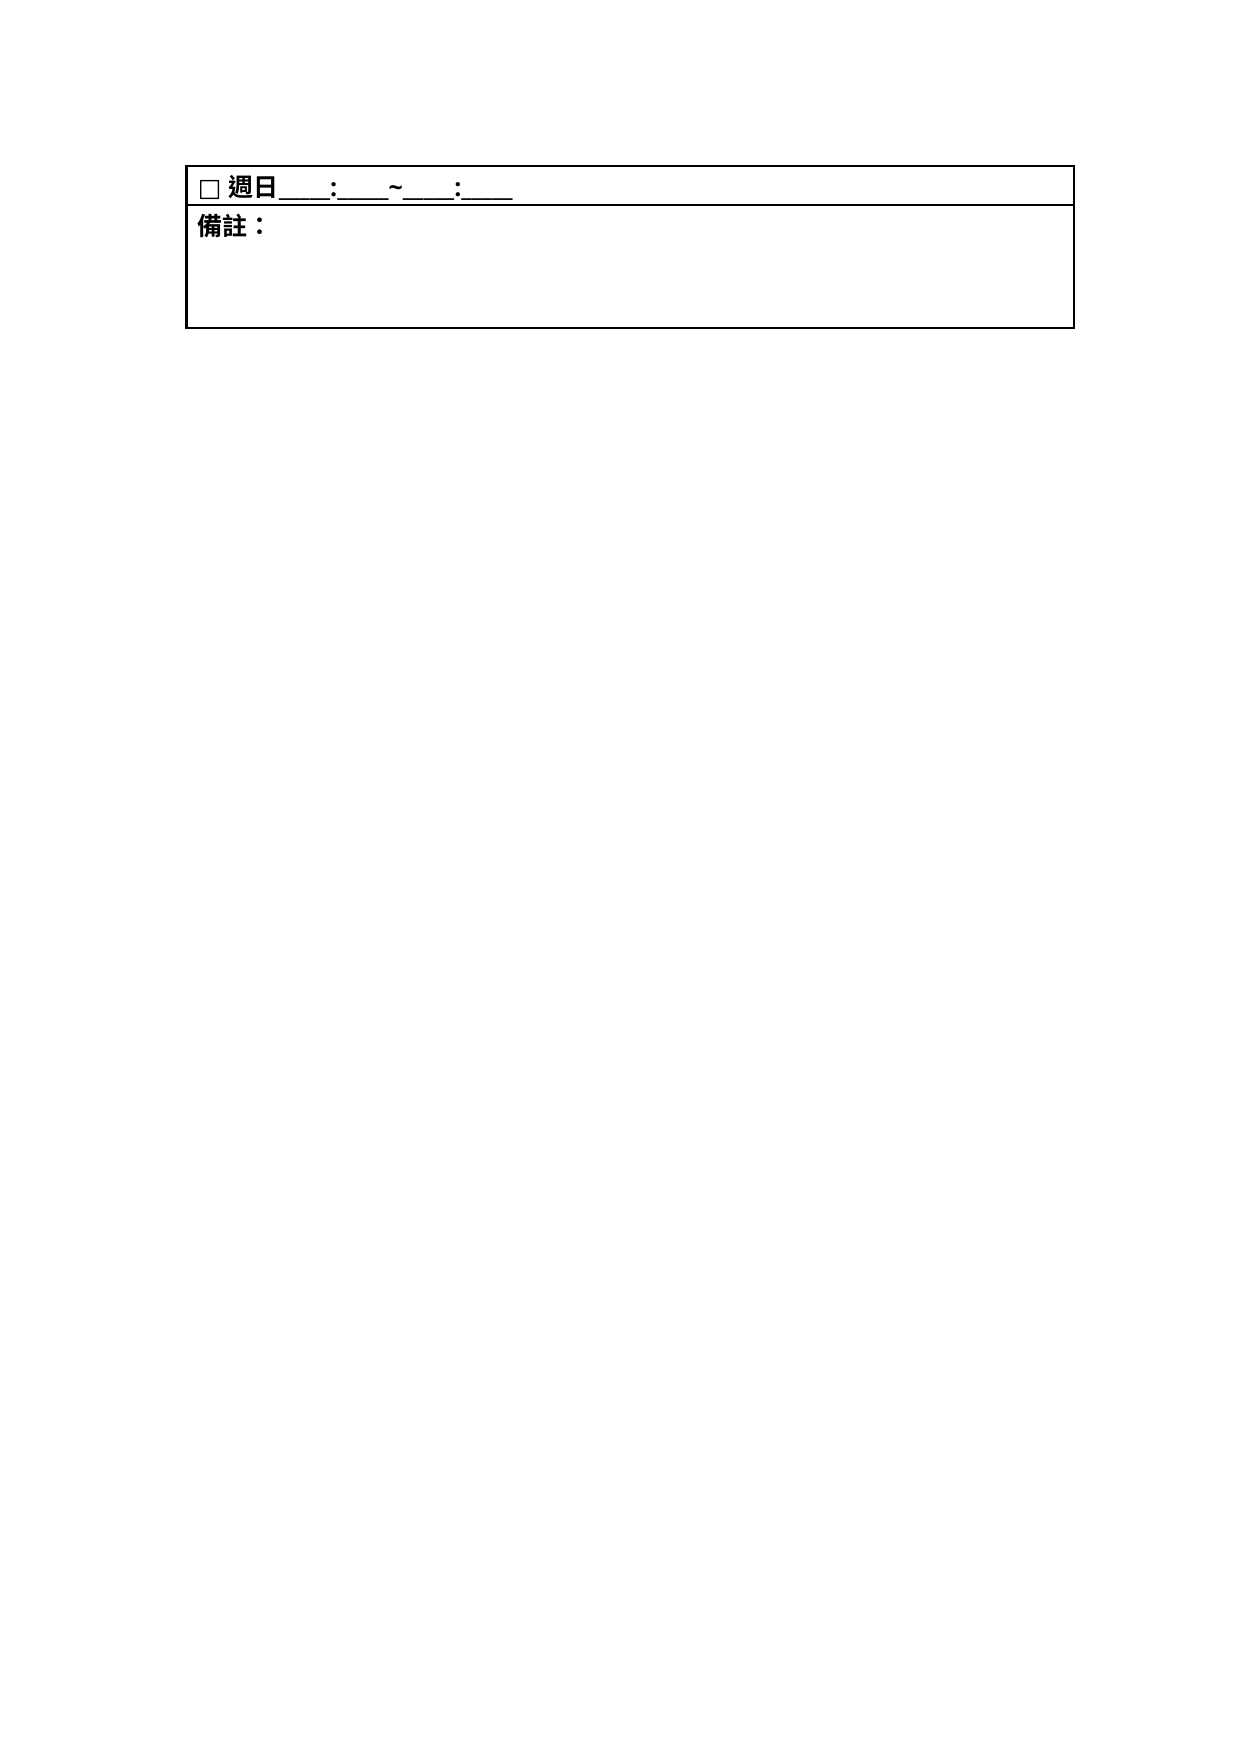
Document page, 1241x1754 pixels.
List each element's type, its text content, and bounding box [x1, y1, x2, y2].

table_cell 備註： [188, 206, 1073, 327]
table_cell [188, 167, 1073, 204]
